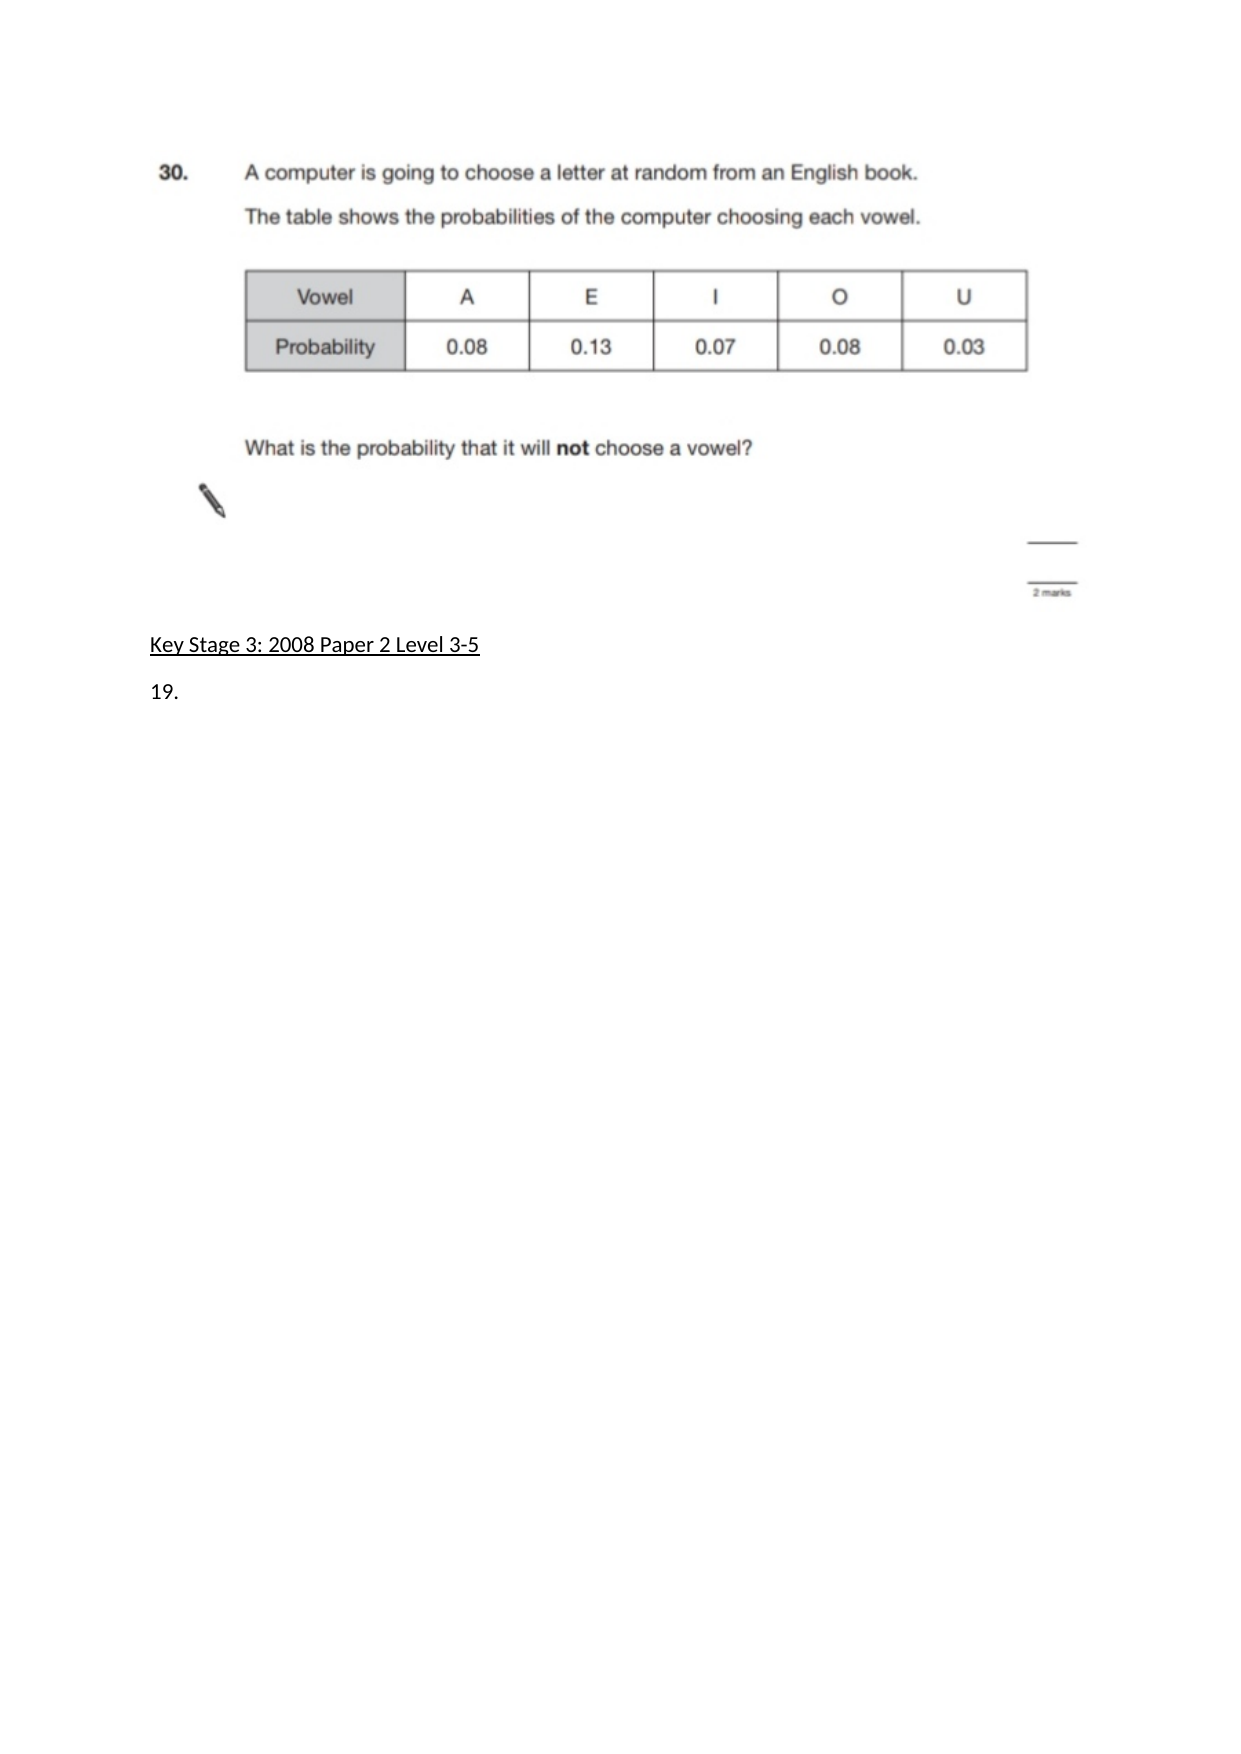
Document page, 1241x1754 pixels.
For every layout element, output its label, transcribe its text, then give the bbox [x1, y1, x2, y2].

text Key Stage 3: 2008 Paper 2 Level 3-5 [150, 630, 1090, 658]
picture [150, 150, 1091, 612]
text 19. [150, 677, 1090, 705]
